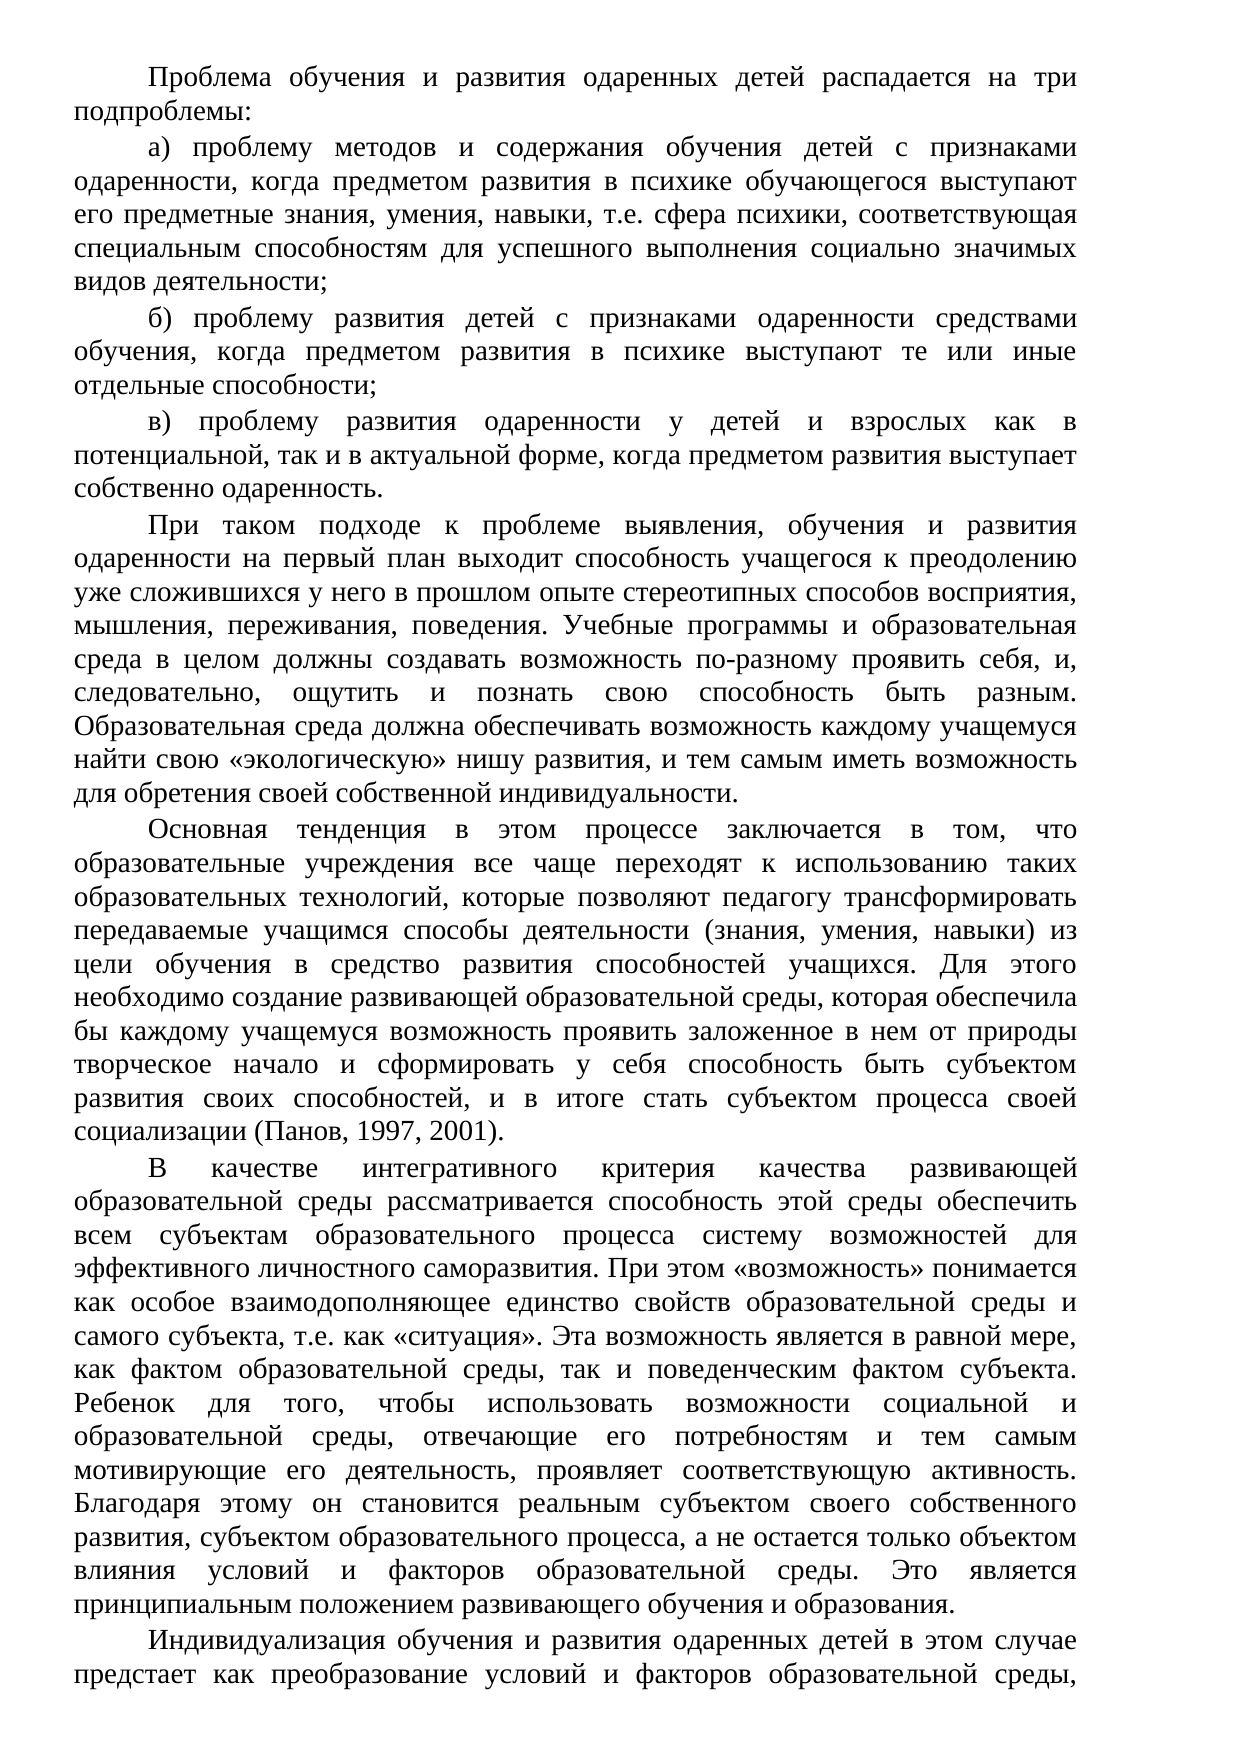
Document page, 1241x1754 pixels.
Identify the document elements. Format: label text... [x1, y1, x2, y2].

text Проблема обучения и развития одаренных детей распадается на три подпроблемы: [74, 59, 1078, 126]
text в) проблему развития одаренности у детей и взрослых как в потенциальной, так и в актуальной форме, когда предметом развития выступает собственно одаренность. [74, 403, 1078, 504]
text Основная тенденция в этом процессе заключается в том, что образовательные учреждения все чаще переходят к использованию таких образовательных технологий, которые позволяют педагогу трансформировать передаваемые учащимся способы деятельности (знания, умения, навыки) из цели обучения в средство развития способностей учащихся. Для этого необходимо создание развивающей образовательной среды, которая обеспечила бы каждому учащемуся возможность проявить заложенное в нем от природы творческое начало и сформировать у себя способность быть субъектом развития своих способностей, и в итоге стать субъектом процесса своей социализации (Панов, 1997, 2001). [74, 812, 1078, 1147]
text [74, 1622, 1078, 1689]
text При таком подходе к проблеме выявления, обучения и развития одаренности на первый план выходит способность учащегося к преодолению уже сложившихся у него в прошлом опыте стереотипных способов восприятия, мышления, переживания, поведения. Учебные программы и образовательная среда в целом должны создавать возможность по-разному проявить себя, и, следовательно, ощутить и познать свою способность быть разным. Образовательная среда должна обеспечивать возможность каждому учащемуся найти свою «экологическую» нишу развития, и тем самым иметь возможность для обретения своей собственной индивидуальности. [74, 507, 1078, 809]
text а) проблему методов и содержания обучения детей с признаками одаренности, когда предметом развития в психике обучающегося выступают его предметные знания, умения, навыки, т.е. сфера психики, соответствующая специальным способностям для успешного выполнения социально значимых видов деятельности; [74, 129, 1078, 297]
text б) проблему развития детей с признаками одаренности средствами обучения, когда предметом развития в психике выступают те или иные отдельные способности; [74, 300, 1078, 400]
text В качестве интегративного критерия качества развивающей образовательной среды рассматривается способность этой среды обеспечить всем субъектам образовательного процесса систему возможностей для эффективного личностного саморазвития. При этом «возможность» понимается как особое взаимодополняющее единство свойств образовательной среды и самого субъекта, т.е. как «ситуация». Эта возможность является в равной мере, как фактом образовательной среды, так и поведенческим фактом субъекта. Ребенок для того, чтобы использовать возможности социальной и образовательной среды, отвечающие его потребностям и тем самым мотивирующие его деятельность, проявляет соответствующую активность. Благодаря этому он становится реальным субъектом своего собственного развития, субъектом образовательного процесса, а не остается только объектом влияния условий и факторов образовательной среды. Это является принципиальным положением развивающего обучения и образования. [74, 1150, 1078, 1619]
